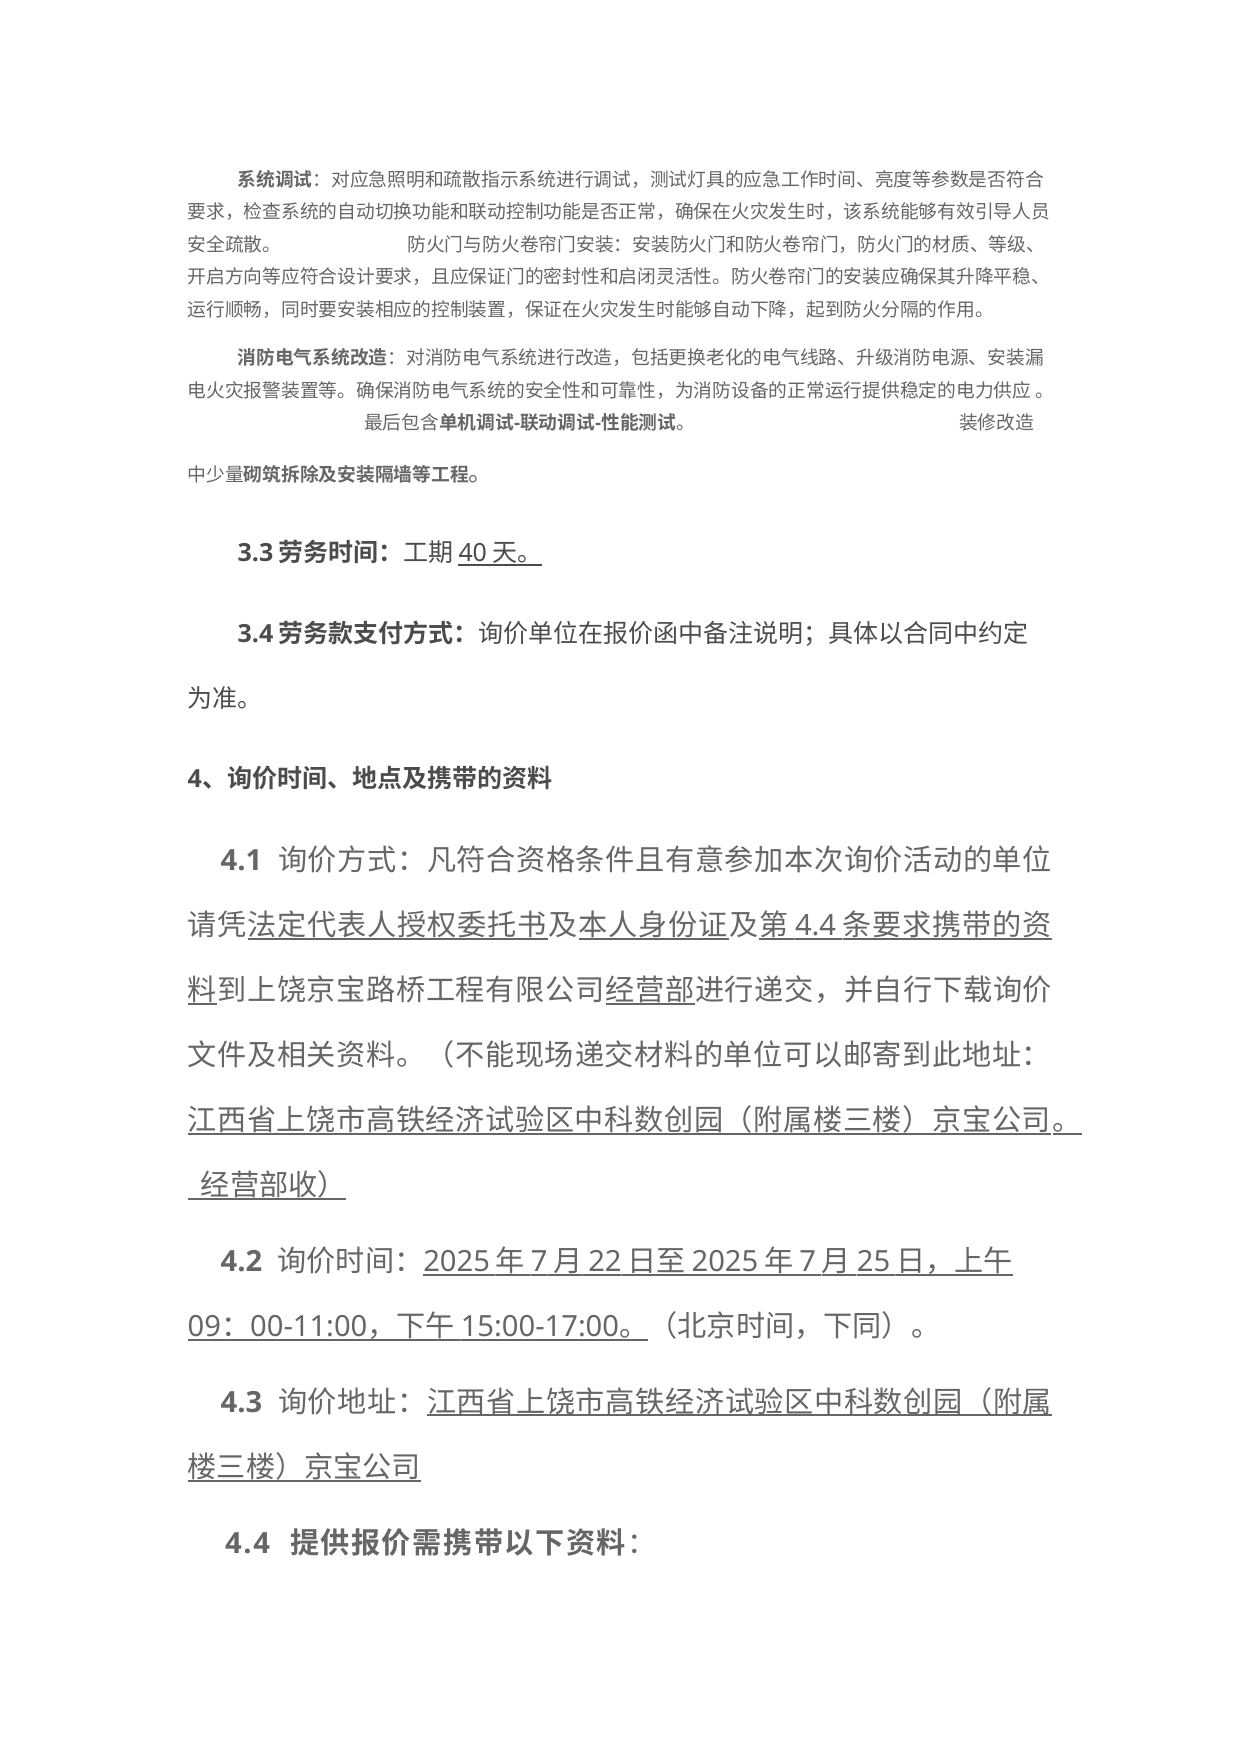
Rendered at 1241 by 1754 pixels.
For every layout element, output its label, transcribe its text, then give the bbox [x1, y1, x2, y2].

text 4.3 询价地址：江西省上饶市高铁经济试验区中科数创园（附属楼三楼）京宝公司 [187, 1367, 1053, 1497]
text 4.4 提供报价需携带以下资料： [187, 1508, 1053, 1573]
text 4、询价时间、地点及携带的资料 [187, 744, 1053, 809]
text 4.1 询价方式：凡符合资格条件且有意参加本次询价活动的单位请凭法定代表人授权委托书及本人身份证及第4.4条要求携带的资料到上饶京宝路桥工程有限公司经营部进行递交，并自行下载询价文件及相关资料。（不能现场递交材料的单位可以邮寄到此地址：江西省上饶市高铁经济试验区中科数创园（附属楼三楼）京宝公司。 经营部收） [187, 1134, 1053, 1215]
text 3.3劳务时间：工期40天。 [187, 518, 1053, 583]
text 消防电气系统改造：​对消防电气系统进行改造，包括更换老化的电气线路、升级消防电源、安装漏电火灾报警装置等。确保消防电气系统的安全性和可靠性，为消防设备的正常运行提供稳定的电力供应 。 最后包含单机调试-联动调试-性能测试。 装修改造中少量砌筑拆除及安装隔墙等工程。 [187, 340, 1053, 503]
text 4.1 询价方式：凡符合资格条件且有意参加本次询价活动的单位请凭法定代表人授权委托书及本人身份证及第4.4条要求携带的资料到上饶京宝路桥工程有限公司经营部进行递交，并自行下载询价文件及相关资料。（不能现场递交材料的单位可以邮寄到此地址：江西省上饶市高铁经济试验区中科数创园（附属楼三楼）京宝公司。 经营部收） [187, 1004, 1053, 1133]
text 3.4劳务款支付方式：询价单位在报价函中备注说明；具体以合同中约定为准。 [187, 599, 1053, 729]
text 4.1 询价方式：凡符合资格条件且有意参加本次询价活动的单位请凭法定代表人授权委托书及本人身份证及第4.4条要求携带的资料到上饶京宝路桥工程有限公司经营部进行递交，并自行下载询价文件及相关资料。（不能现场递交材料的单位可以邮寄到此地址：江西省上饶市高铁经济试验区中科数创园（附属楼三楼）京宝公司。 经营部收） [187, 825, 1053, 1003]
text 4.2 询价时间：2025年7月22日至2025年7月25日，上午09：00-11:00，下午15:00-17:00。（北京时间，下同）。 [187, 1226, 1053, 1356]
text 系统调试：对应急照明和疏散指示系统进行调试，测试灯具的应急工作时间、亮度等参数是否符合要求，检查系统的自动切换功能和联动控制功能是否正常，确保在火灾发生时，该系统能够有效引导人员安全疏散。 防火门与防火卷帘门安装：​安装防火门和防火卷帘门，防火门的材质、等级、开启方向等应符合设计要求，且应保证门的密封性和启闭灵活性。防火卷帘门的安装应确保其升降平稳、运行顺畅，同时要安装相应的控制装置，保证在火灾发生时能够自动下降，起到防火分隔的作用。​ [187, 162, 1053, 324]
